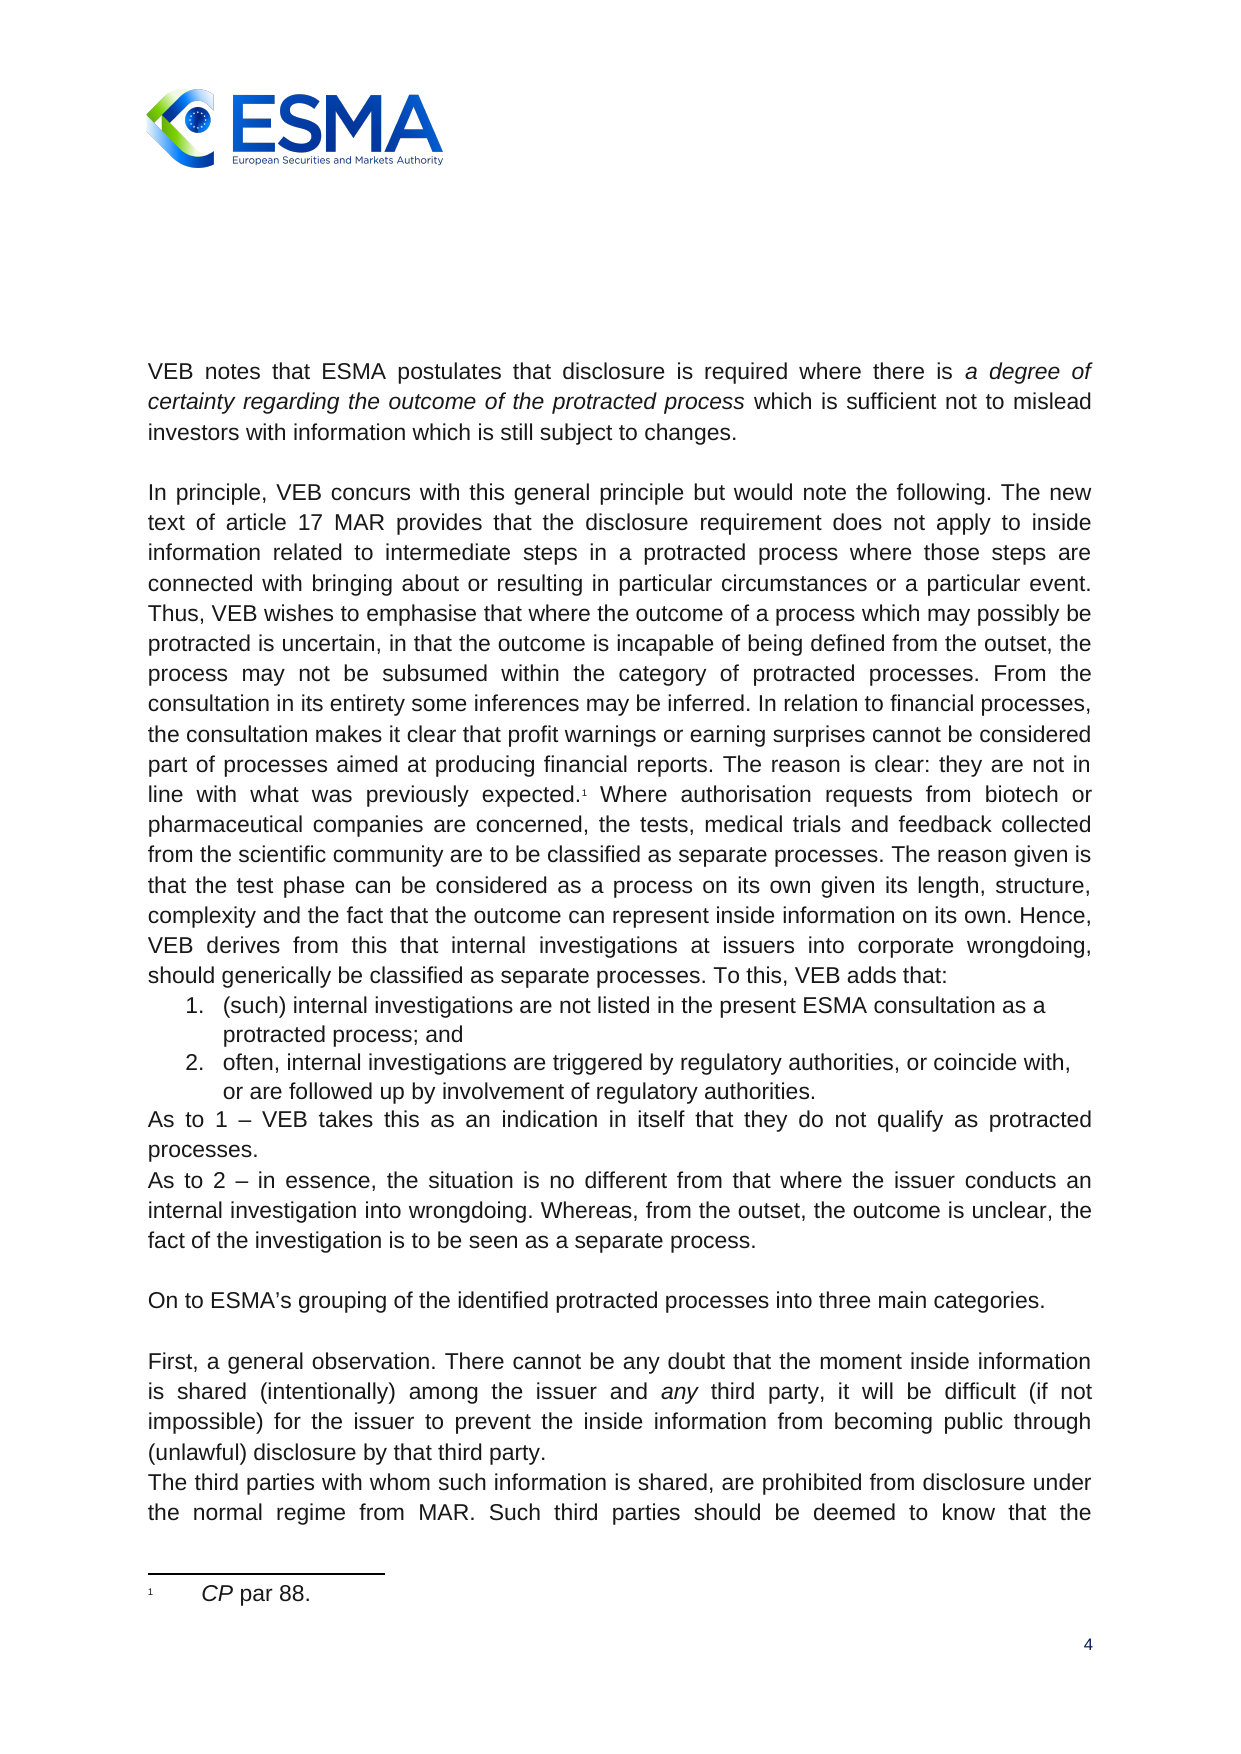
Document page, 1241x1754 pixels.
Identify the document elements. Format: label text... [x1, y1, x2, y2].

text As to 1 – VEB takes this as an indication in itself that they do not qualify as protracted processes. [148, 1106, 1093, 1163]
text First, a general observation. There cannot be any doubt that the moment inside information is shared (intentionally) among the issuer and any third party, it will be difficult (if not impossible) for the issuer to prevent the inside information from becoming public through (unlawful) disclosure by that third party. [148, 1348, 1093, 1465]
text On to ESMA’s grouping of the identified protracted processes into three main categories. [148, 1287, 1093, 1314]
picture [146, 89, 443, 168]
text As to 2 – in essence, the situation is no different from that where the issuer conducts an internal investigation into wrongdoing. Whereas, from the outset, the outcome is unclear, the fact of the investigation is to be seen as a separate process. [148, 1167, 1093, 1253]
list (such) internal investigations are not listed in the present ESMA consultation as a protracted process; and [185, 992, 1093, 1047]
text VEB notes that ESMA postulates that disclosure is required where there is a degree of certainty regarding the outcome of the protracted process which is sufficient not to mislead investors with information which is still subject to changes. [148, 358, 1093, 445]
list often, internal investigations are triggered by regulatory authorities, or coincide with, or are followed up by involvement of regulatory authorities. [185, 1049, 1093, 1104]
text In principle, VEB concurs with this general principle but would note the following. The new text of article 17 MAR provides that the disclosure requirement does not apply to inside information related to intermediate steps in a protracted process where those steps are connected with bringing about or resulting in particular circumstances or a particular event. Thus, VEB wishes to emphasise that where the outcome of a process which may possibly be protracted is uncertain, in that the outcome is incapable of being defined from the outset, the process may not be subsumed within the category of protracted processes. From the consultation in its entirety some inferences may be inferred. In relation to financial processes, the consultation makes it clear that profit warnings or earning surprises cannot be considered part of processes aimed at producing financial reports. The reason is clear: they are not in line with what was previously expected. Where authorisation requests from biotech or pharmaceutical companies are concerned, the tests, medical trials and feedback collected from the scientific community are to be classified as separate processes. The reason given is that the test phase can be considered as a process on its own given its length, structure, complexity and the fact that the outcome can represent inside information on its own. Hence, VEB derives from this that internal investigations at issuers into corporate wrongdoing, should generically be classified as separate processes. To this, VEB adds that: [148, 479, 1093, 989]
